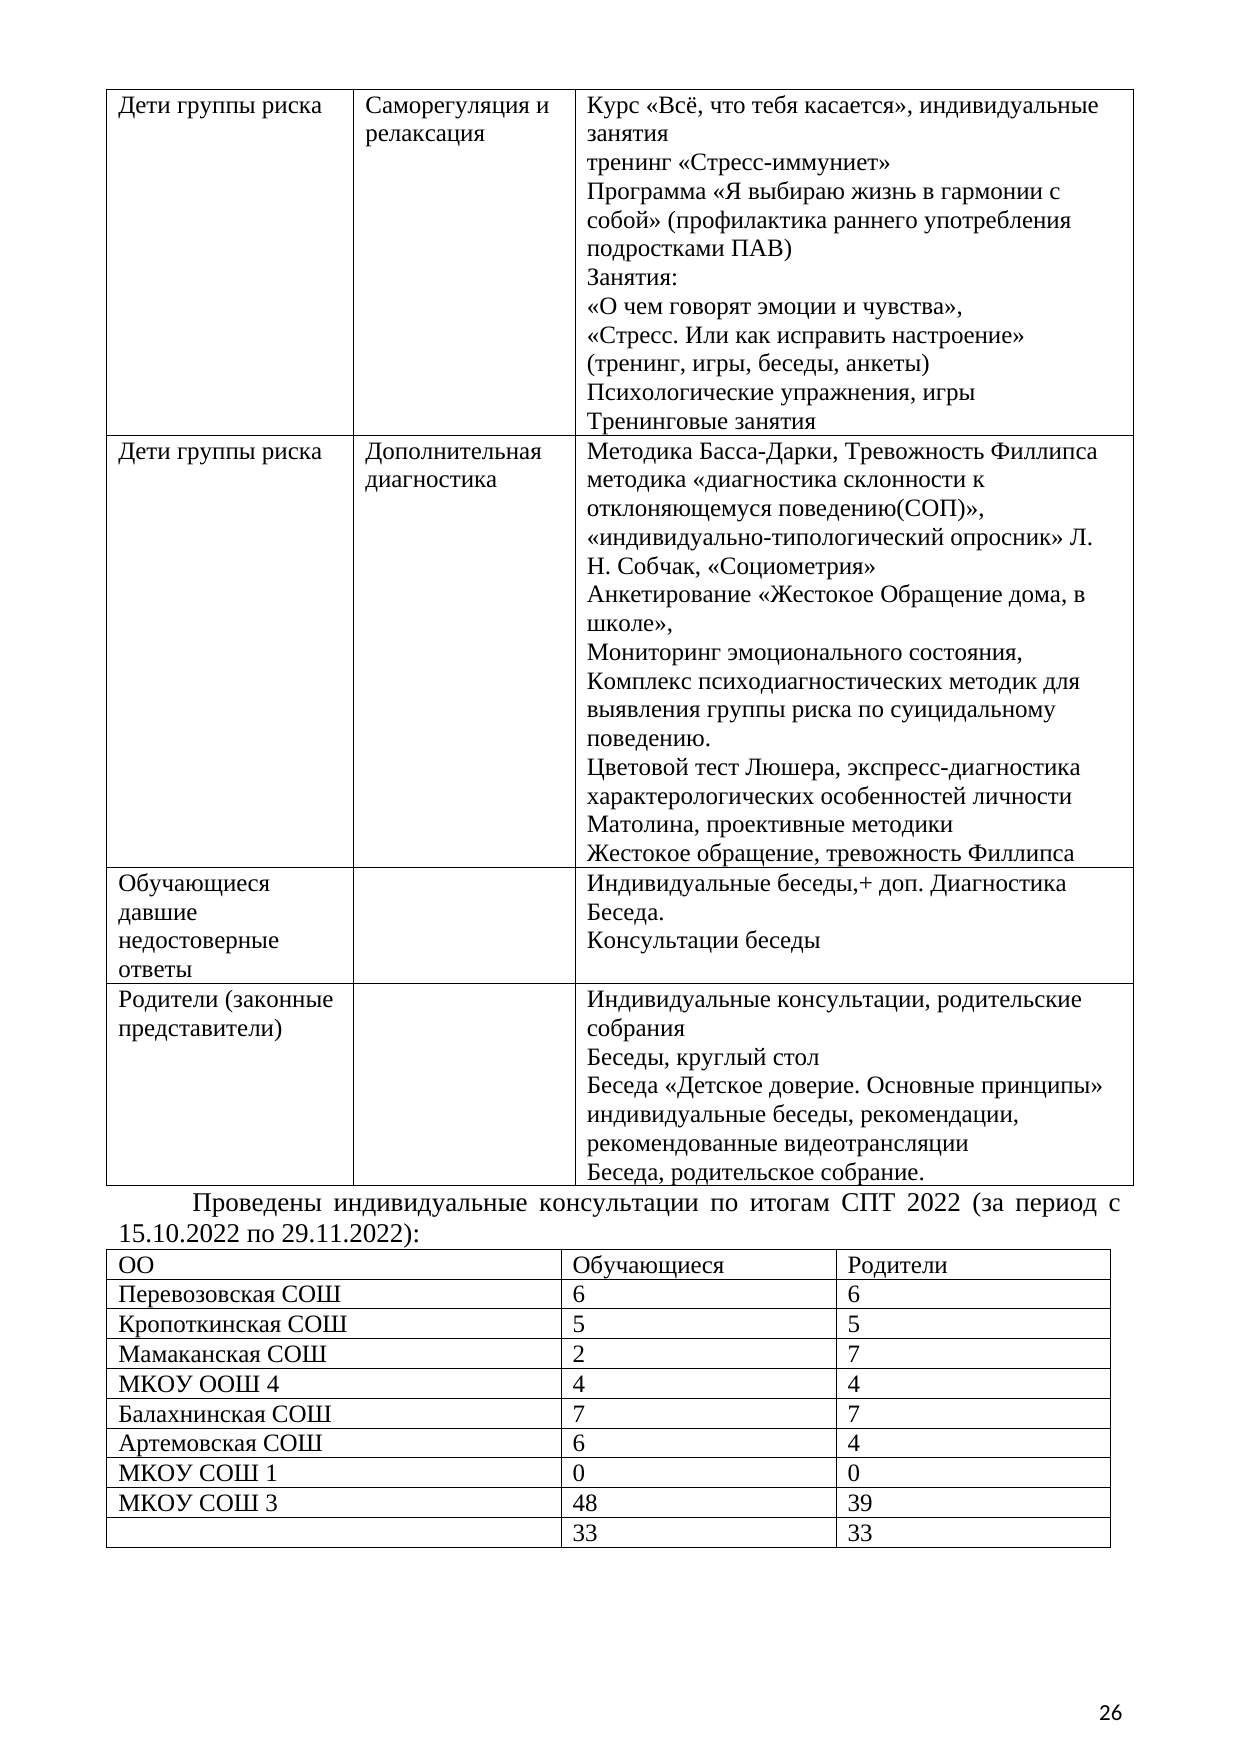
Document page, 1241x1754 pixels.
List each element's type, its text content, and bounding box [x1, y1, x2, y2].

table_cell МКОУ СОШ 1 [107, 1458, 561, 1487]
table_cell Артемовская СОШ [107, 1429, 561, 1457]
table_cell Перевозовская СОШ [107, 1280, 561, 1308]
table_cell 48 [562, 1488, 836, 1517]
table_cell 4 [562, 1369, 836, 1398]
table_cell 4 [837, 1429, 1110, 1457]
table_header Родители [837, 1250, 1110, 1278]
table_cell [354, 868, 575, 983]
table_cell 2 [562, 1339, 836, 1368]
text Проведены индивидуальные консультации по итогам СПТ 2022 (за период с 15.10.2022 по 29.11.2022): [118, 1186, 1122, 1249]
table_cell Индивидуальные консультации, родительские собрания Беседы, круглый стол Беседа «Детское доверие. Основные принципы» индивидуальные беседы, рекомендации, рекомендованные видеотрансляции Беседа, родительское собрание. [576, 984, 1133, 1185]
table_cell 5 [562, 1309, 836, 1338]
table_cell Методика Басса-Дарки, Тревожность Филлипса методика «диагностика склонности к отклоняющемуся поведению(СОП)», «индивидуально-типологический опросник» Л. Н. Собчак, «Социометрия» Анкетирование «Жестокое Обращение дома, в школе», Мониторинг эмоционального состояния, Комплекс психодиагностических методик для выявления группы риска по суицидальному поведению. Цветовой тест Люшера, экспресс-диагностика характерологических особенностей личности Матолина, проективные методики Жестокое обращение, тревожность Филлипса [576, 436, 1133, 867]
table_cell 6 [562, 1429, 836, 1457]
table_cell [107, 1518, 561, 1547]
table_cell Балахнинская СОШ [107, 1399, 561, 1427]
table_cell Дети группы риска [107, 436, 353, 867]
table_cell Кропоткинская СОШ [107, 1309, 561, 1338]
table_cell 39 [837, 1488, 1110, 1517]
table_cell Дополнительная диагностика [354, 436, 575, 867]
table_cell Курс «Всё, что тебя касается», индивидуальные занятия тренинг «Стресс-иммуниет» Программа «Я выбираю жизнь в гармонии с собой» (профилактика раннего употребления подростками ПАВ) Занятия: «О чем говорят эмоции и чувства», «Стресс. Или как исправить настроение» (тренинг, игры, беседы, анкеты) Психологические упражнения, игры Тренинговые занятия [576, 90, 1133, 435]
table_cell Обучающиеся давшие недостоверные ответы [107, 868, 353, 983]
table_cell МКОУ ООШ 4 [107, 1369, 561, 1398]
table_cell Родители (законные представители) [107, 984, 353, 1185]
table_cell Саморегуляция и релаксация [354, 90, 575, 435]
table_header Обучающиеся [562, 1250, 836, 1278]
table_cell 33 [562, 1518, 836, 1547]
table_cell 7 [837, 1339, 1110, 1368]
table_cell МКОУ СОШ 3 [107, 1488, 561, 1517]
table_header ОО [107, 1250, 561, 1278]
table_cell 33 [837, 1518, 1110, 1547]
table_cell Дети группы риска [107, 90, 353, 435]
table_cell 7 [562, 1399, 836, 1427]
table_cell 7 [837, 1399, 1110, 1427]
table_cell Индивидуальные беседы,+ доп. Диагностика Беседа. Консультации беседы [576, 868, 1133, 983]
table_cell 6 [837, 1280, 1110, 1308]
table_cell 0 [562, 1458, 836, 1487]
table_cell [354, 984, 575, 1185]
table_cell 5 [837, 1309, 1110, 1338]
table_cell 0 [837, 1458, 1110, 1487]
table_cell 4 [837, 1369, 1110, 1398]
table_cell 6 [562, 1280, 836, 1308]
table_cell Мамаканская СОШ [107, 1339, 561, 1368]
